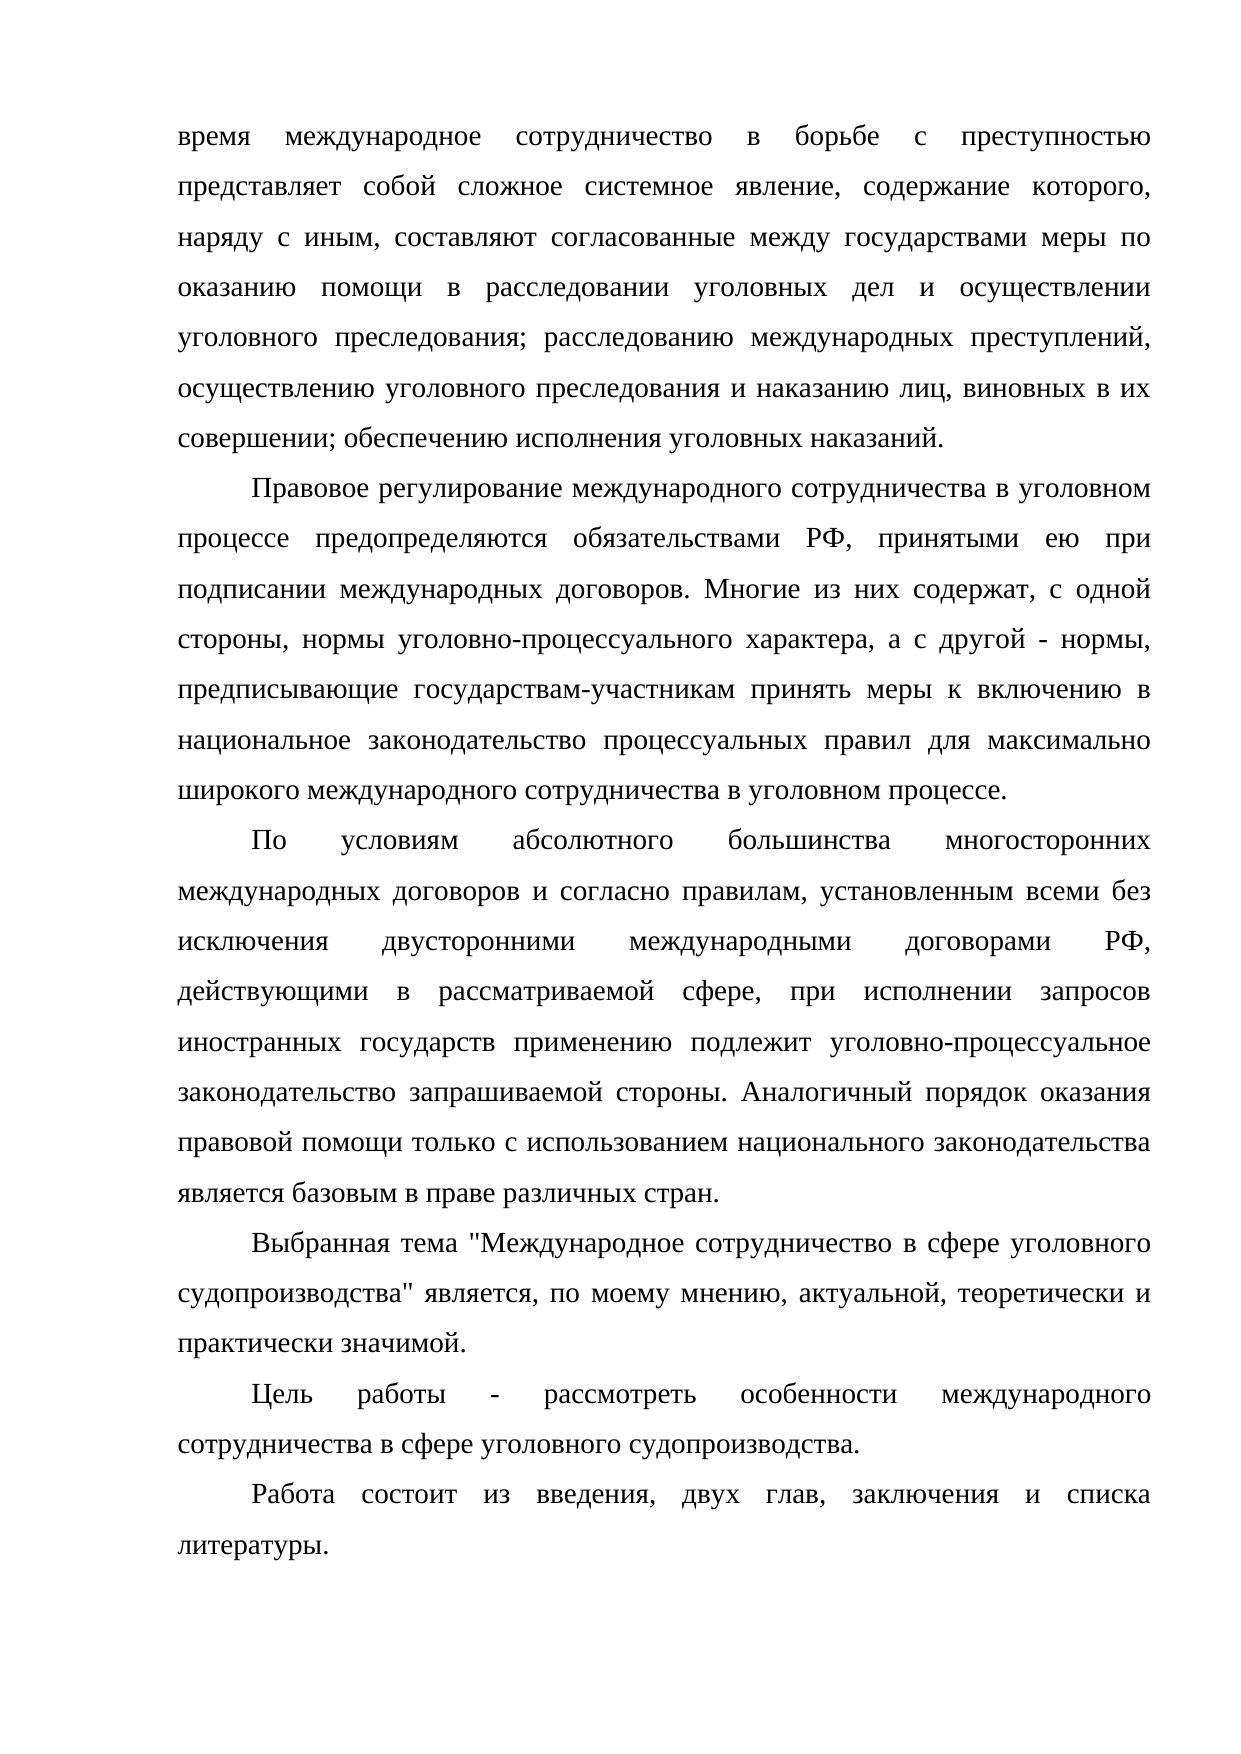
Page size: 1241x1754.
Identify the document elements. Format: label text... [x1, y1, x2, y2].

text Цель работы - рассмотреть особенности международного сотрудничества в сфере уголовного судопроизводства. [177, 1376, 1152, 1460]
text Выбранная тема "Международное сотрудничество в сфере уголовного судопроизводства" является, по моему мнению, актуальной, теоретически и практически значимой. [177, 1225, 1152, 1359]
text Работа состоит из введения, двух глав, заключения и списка литературы. [177, 1477, 1152, 1560]
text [177, 118, 1152, 453]
text По условиям абсолютного большинства многосторонних международных договоров и согласно правилам, установленным всеми без исключения двусторонними международными договорами РФ, действующими в рассматриваемой сфере, при исполнении запросов иностранных государств применению подлежит уголовно-процессуальное законодательство запрашиваемой стороны. Аналогичный порядок оказания правовой помощи только с использованием национального законодательства является базовым в праве различных стран. [177, 822, 1152, 1208]
text Правовое регулирование международного сотрудничества в уголовном процессе предопределяются обязательствами РФ, принятыми ею при подписании международных договоров. Многие из них содержат, с одной стороны, нормы уголовно-процессуального характера, а с другой - нормы, предписывающие государствам-участникам принять меры к включению в национальное законодательство процессуальных правил для максимально широкого международного сотрудничества в уголовном процессе. [177, 470, 1152, 806]
